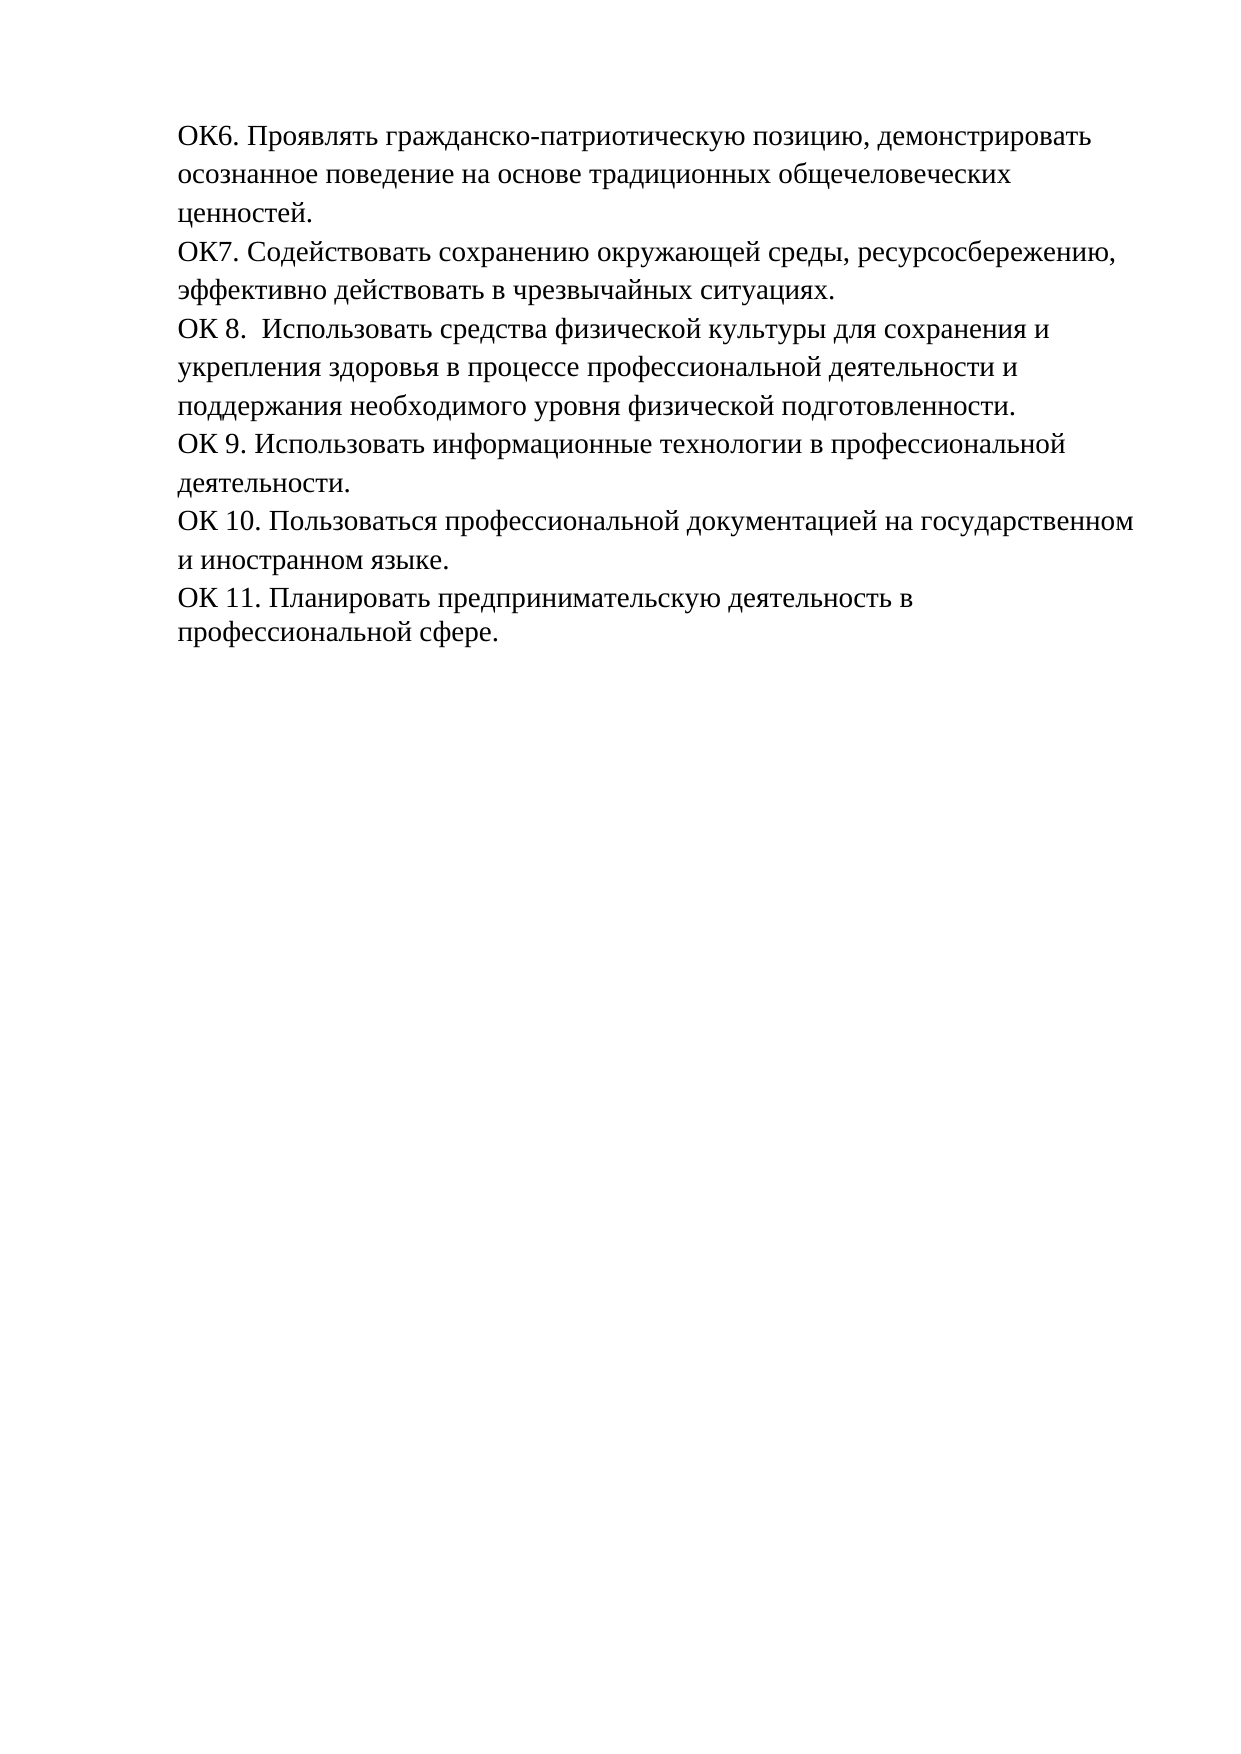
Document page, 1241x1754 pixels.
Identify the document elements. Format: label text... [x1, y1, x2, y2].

text ОК 9. Использовать информационные технологии в профессиональной деятельности. [177, 426, 1152, 498]
text ОК7. Содействовать сохранению окружающей среды, ресурсосбережению, эффективно действовать в чрезвычайных ситуациях. [177, 234, 1152, 306]
text ОК 8. Использовать средства физической культуры для сохранения и укрепления здоровья в процессе профессиональной деятельности и поддержания необходимого уровня физической подготовленности. [177, 311, 1152, 421]
text ОК 11. Планировать предпринимательскую деятельность в профессиональной сфере. [177, 581, 1152, 648]
text ОК 10. Пользоваться профессиональной документацией на государственном и иностранном языке. [177, 503, 1152, 576]
text ОК6. Проявлять гражданско-патриотическую позицию, демонстрировать осознанное поведение на основе традиционных общечеловеческих ценностей. [177, 118, 1152, 229]
